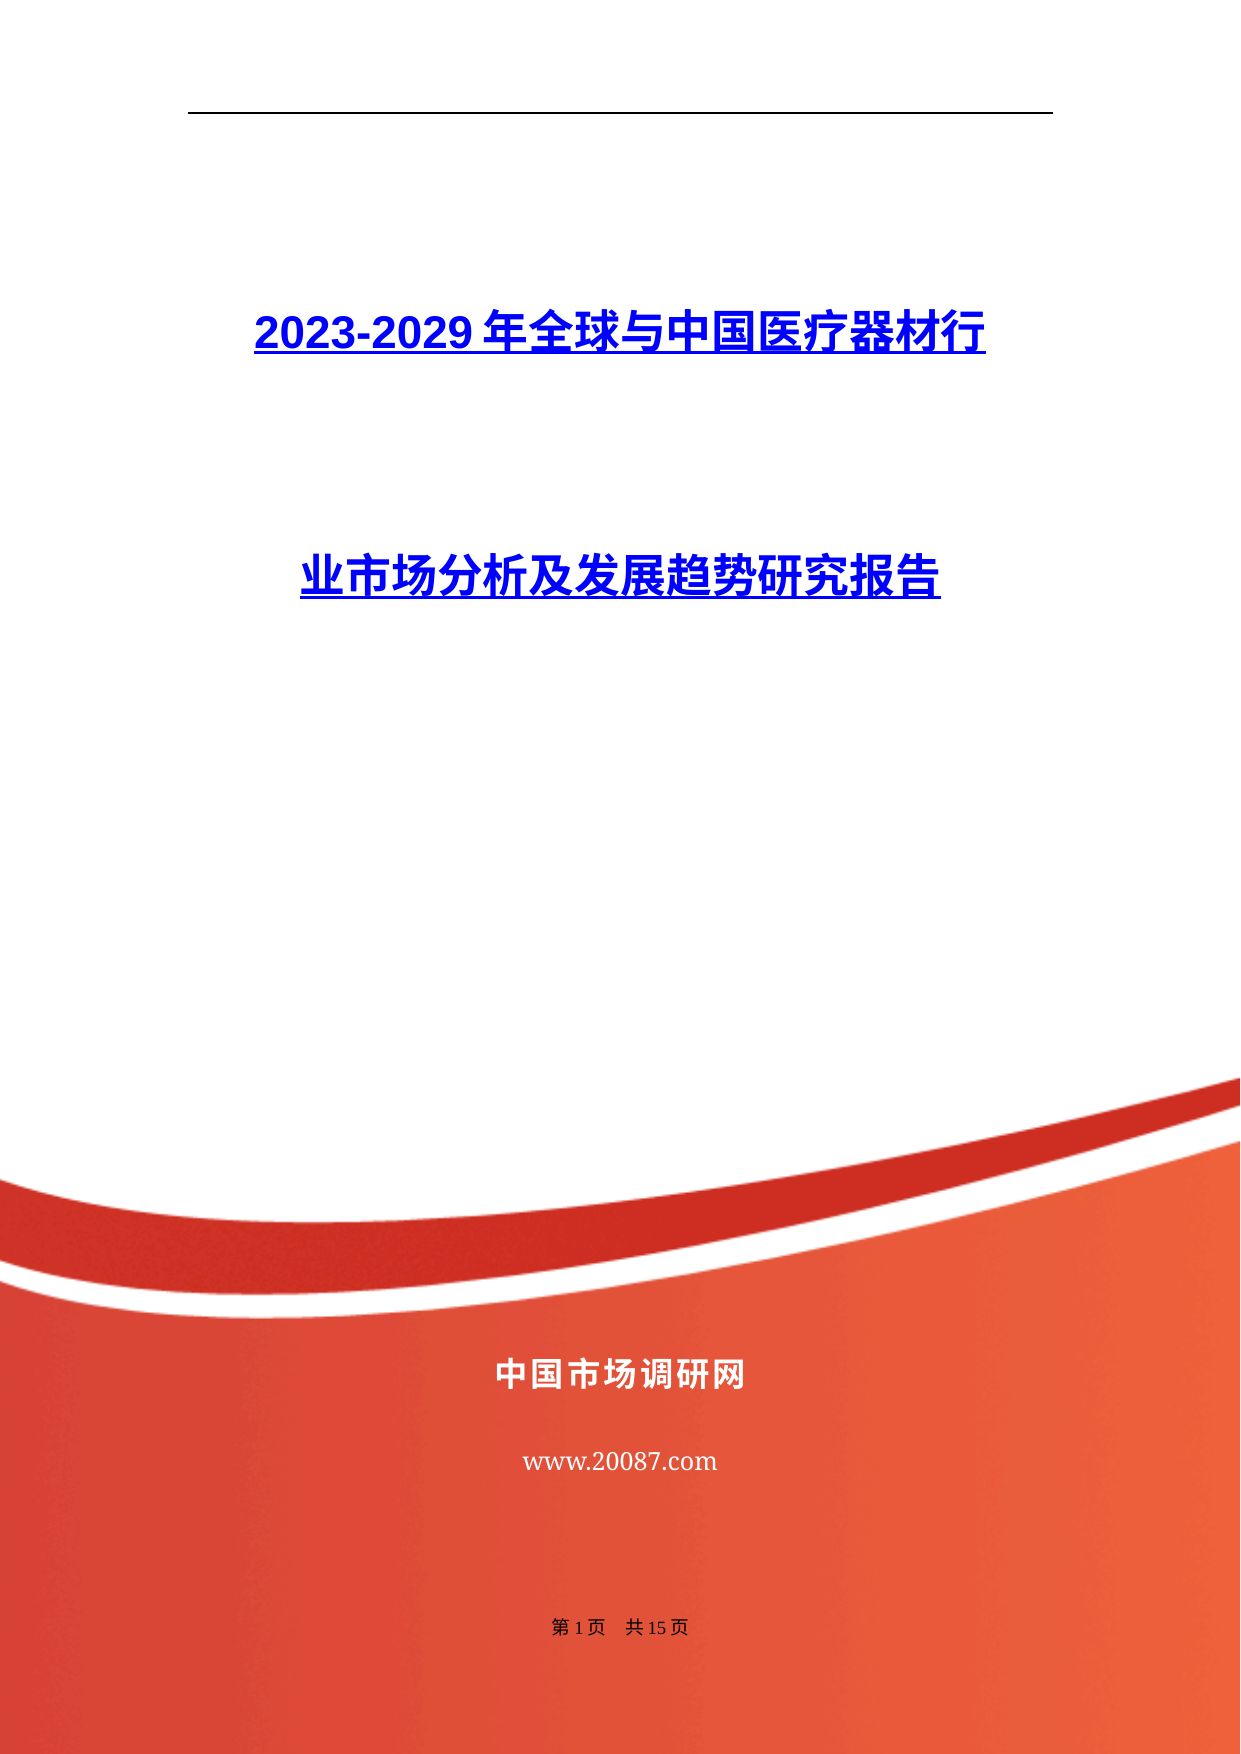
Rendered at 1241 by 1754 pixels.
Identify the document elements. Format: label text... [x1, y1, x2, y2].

picture [0, 1006, 1241, 1754]
table_header 2023-2029年全球与中国医疗器材行业市场分析及发展趋势研究报告 [188, 207, 1053, 773]
text www.20087.com [187, 1428, 1053, 1493]
subtitle 中国市场调研网 [187, 1339, 1053, 1404]
